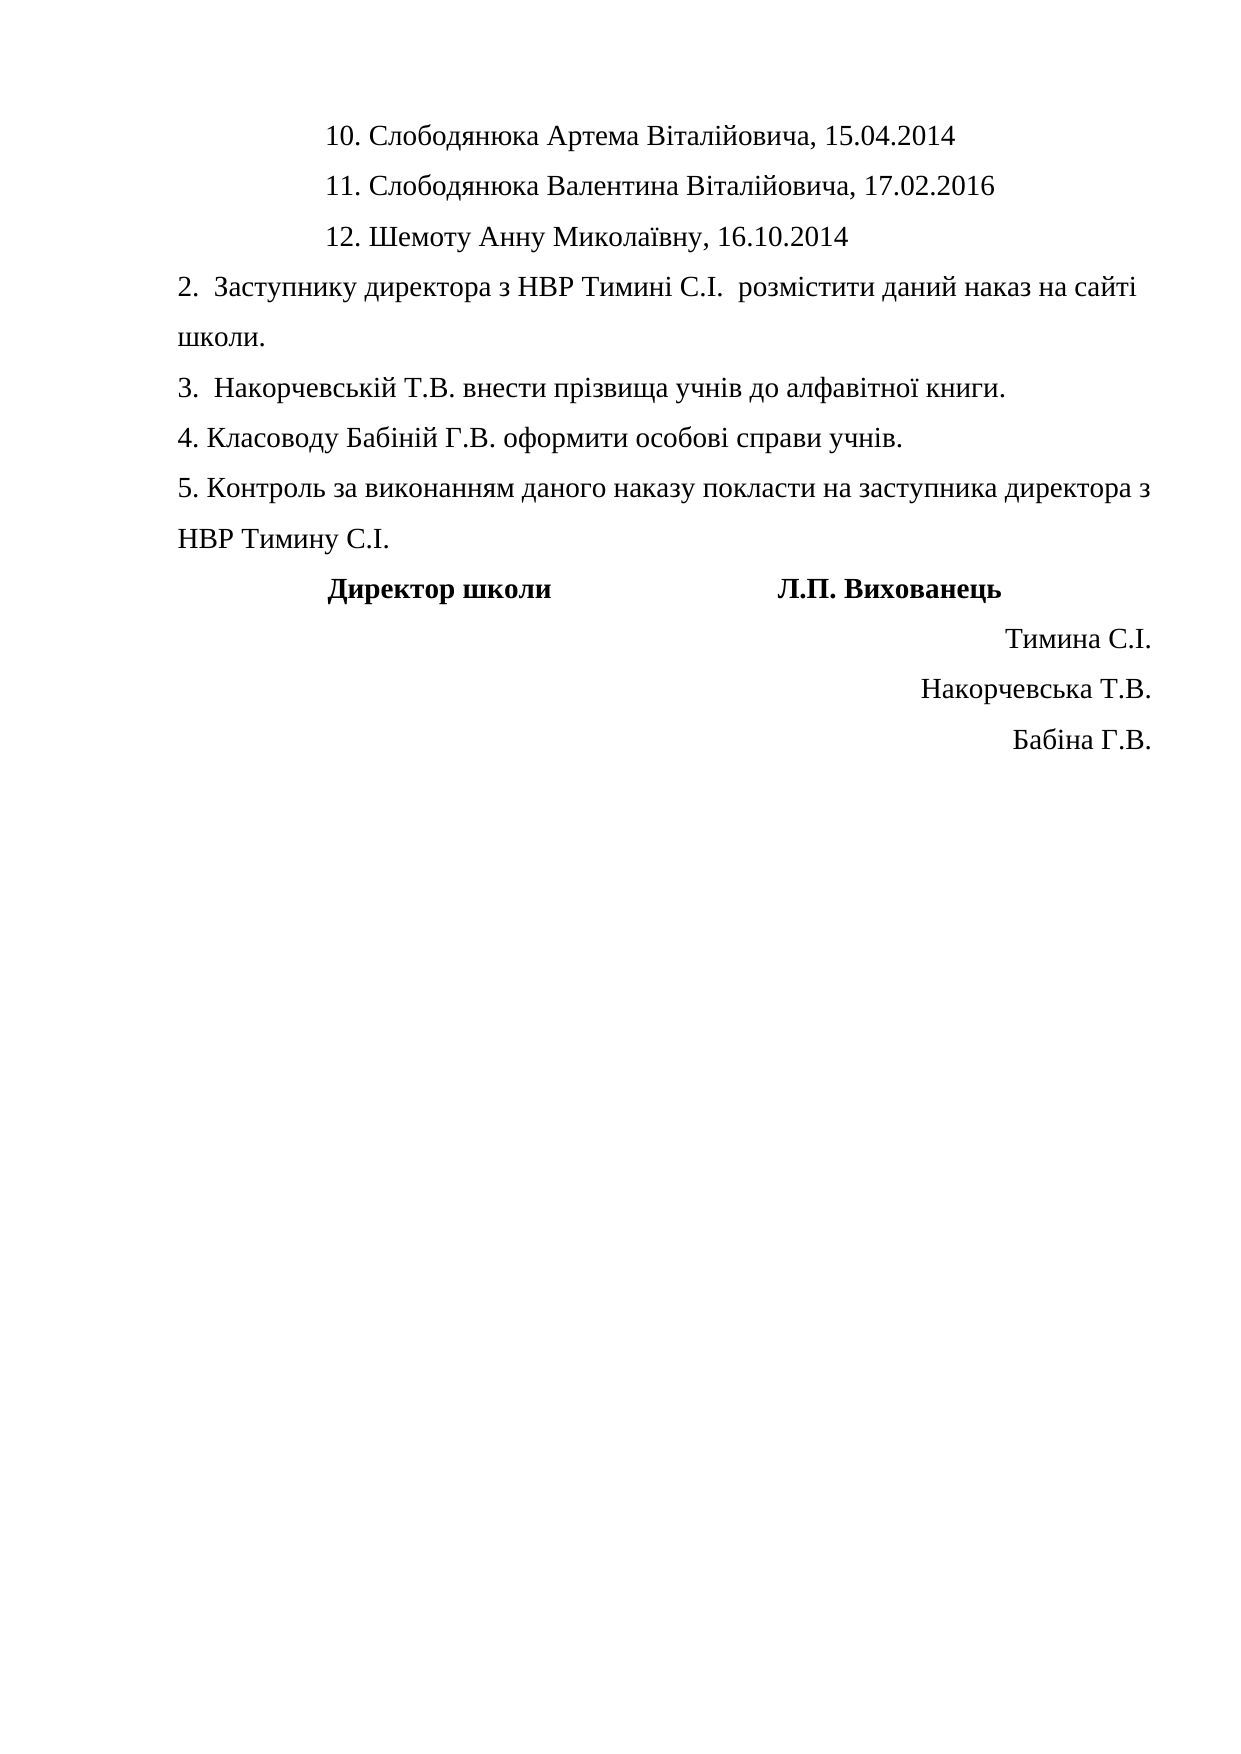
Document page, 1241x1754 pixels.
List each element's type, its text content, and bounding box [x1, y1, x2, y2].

text 12. Шемоту Анну Миколаївну, 16.10.2014 [325, 219, 1152, 252]
text 5. Контроль за виконанням даного наказу покласти на заступника директора з НВР Тимину С.І. [177, 470, 1152, 554]
text 3. Накорчевській Т.В. внести прізвища учнів до алфавітної книги. [177, 370, 1152, 403]
text Тимина С.І. [177, 621, 1152, 655]
text 11. Слободянюка Валентина Віталійовича, 17.02.2016 [325, 168, 1152, 202]
text 2. Заступнику директора з НВР Тимині С.І. розмістити даний наказ на сайті школи. [177, 269, 1152, 353]
text 4. Класоводу Бабіній Г.В. оформити особові справи учнів. [177, 420, 1152, 454]
text Директор школи Л.П. Вихованець [177, 571, 1152, 604]
text Накорчевська Т.В. [177, 672, 1152, 705]
text 10. Слободянюка Артема Віталійовича, 15.04.2014 [325, 118, 1152, 152]
text Бабіна Г.В. [177, 722, 1152, 756]
